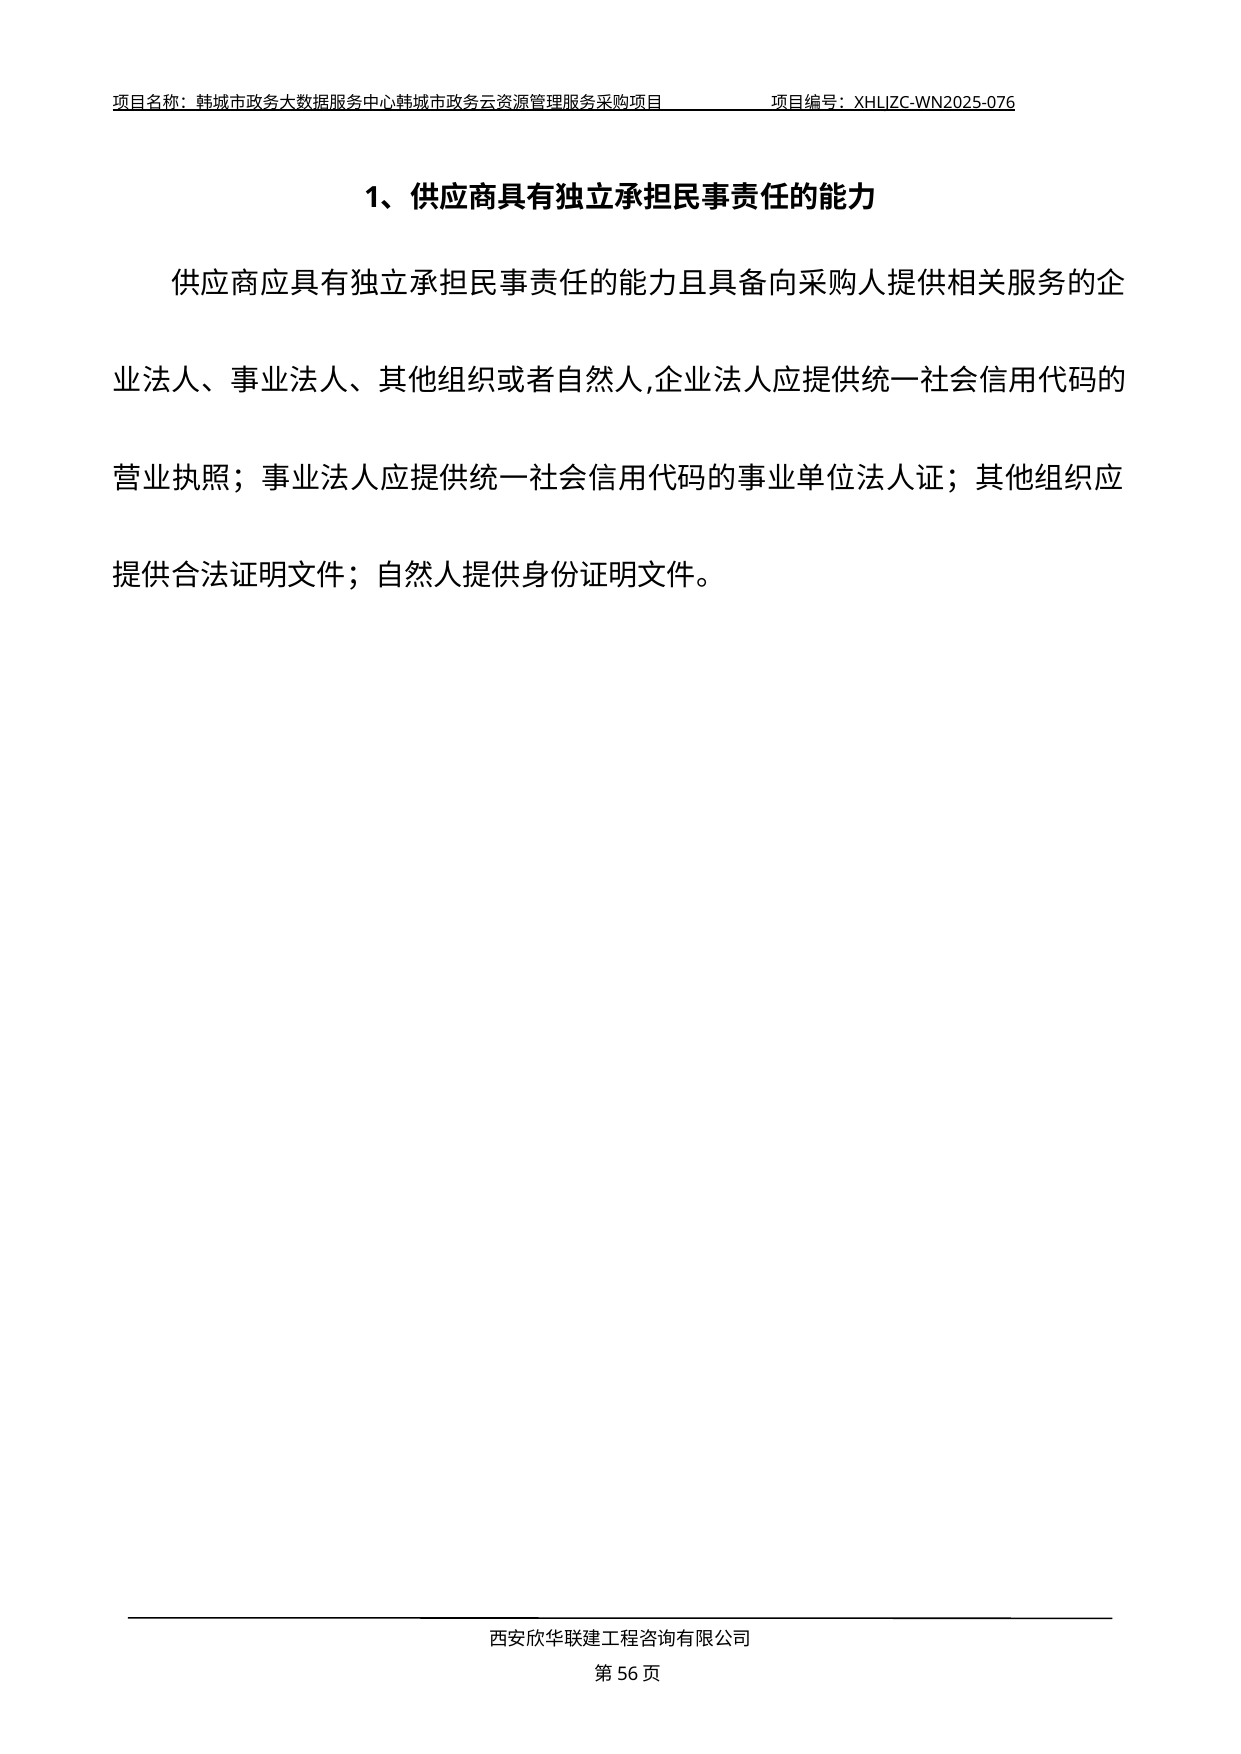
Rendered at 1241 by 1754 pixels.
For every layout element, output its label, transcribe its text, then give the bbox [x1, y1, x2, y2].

text 1、供应商具有独立承担民事责任的能力 [112, 162, 1128, 227]
text 供应商应具有独立承担民事责任的能力且具备向采购人提供相关服务的企业法人、事业法人、其他组织或者自然人,企业法人应提供统一社会信用代码的营业执照；事业法人应提供统一社会信用代码的事业单位法人证；其他组织应提供合法证明文件；自然人提供身份证明文件。 [112, 248, 1128, 606]
